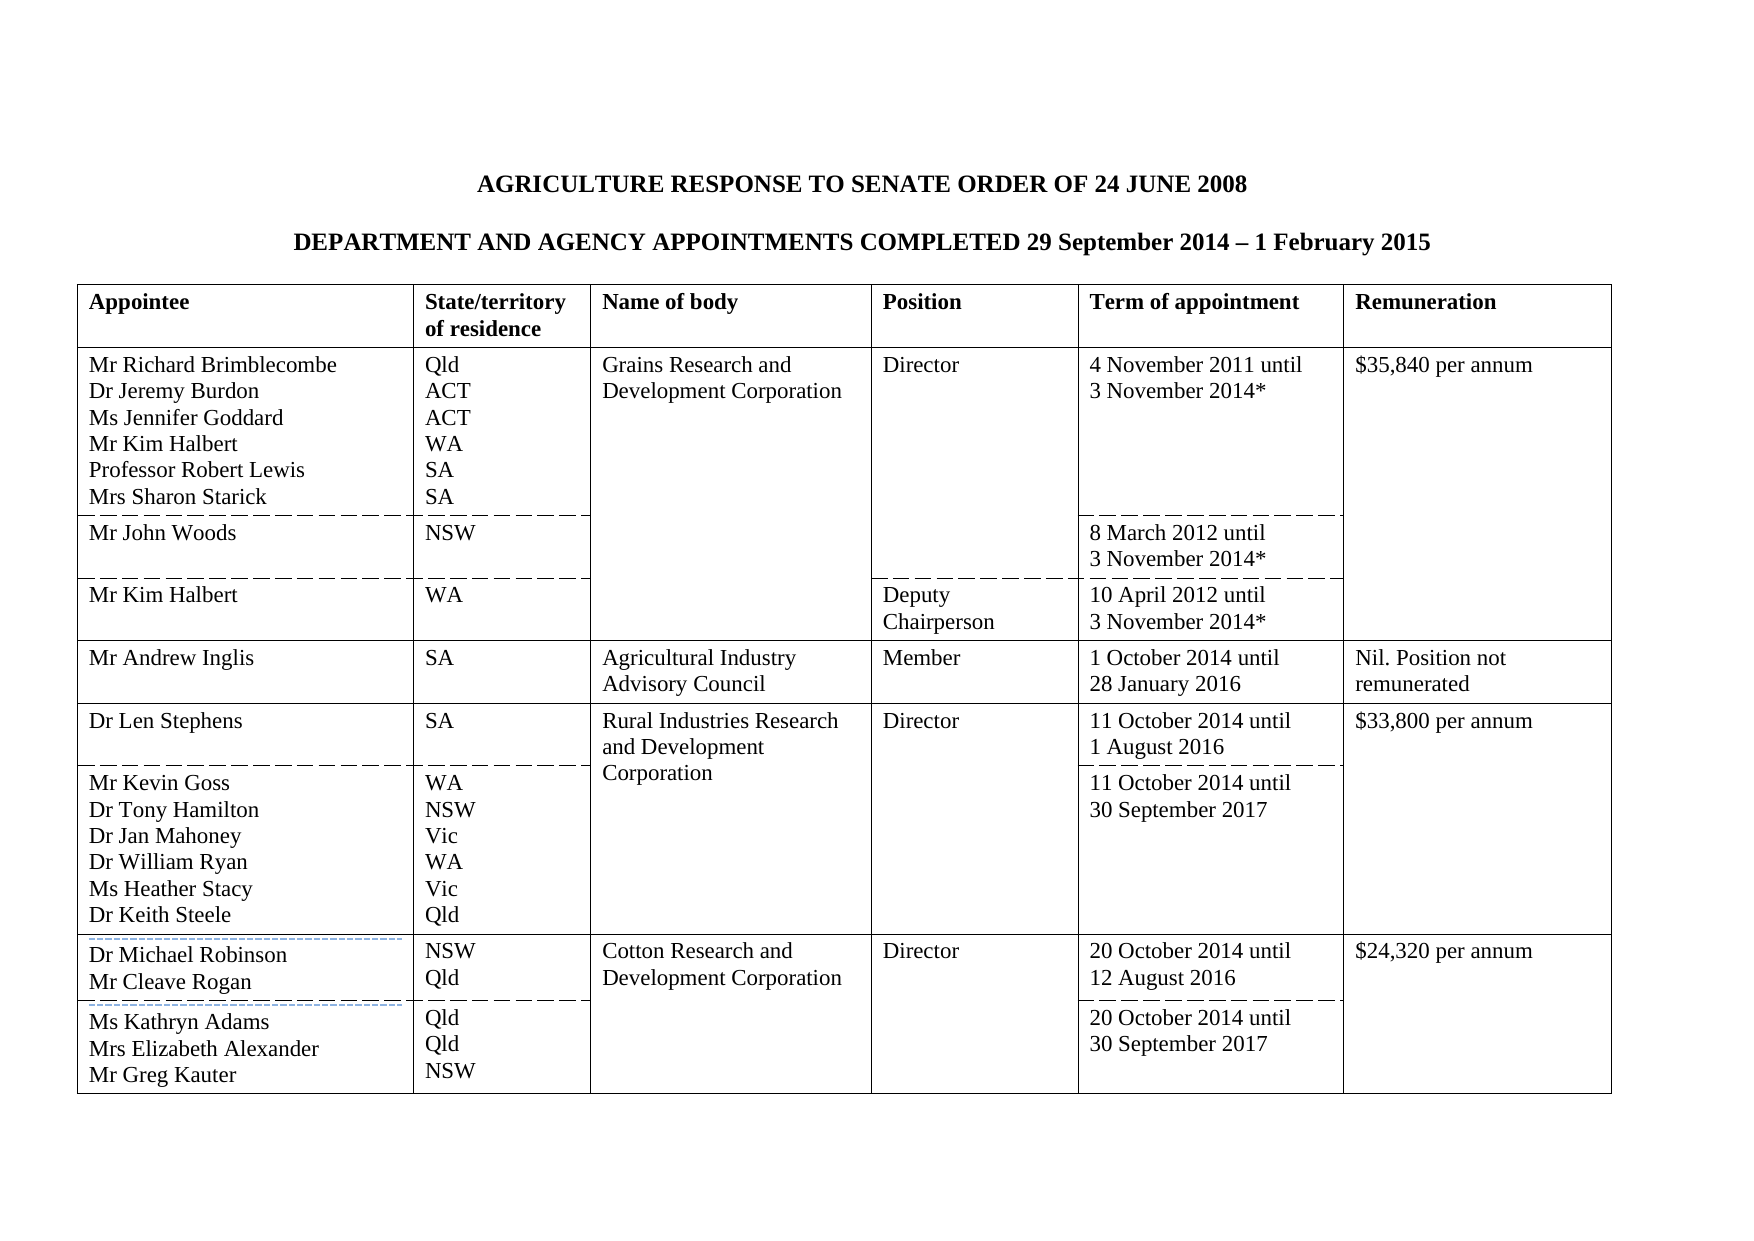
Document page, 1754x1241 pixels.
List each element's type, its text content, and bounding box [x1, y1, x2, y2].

table_cell NSW [414, 515, 590, 578]
table_cell 8 March 2012 until 3 November 2014* [1079, 515, 1343, 578]
table_cell Director [872, 348, 1078, 578]
table_cell 11 October 2014 until 1 August 2016 [1079, 704, 1343, 765]
table_header Term of appointment [1079, 285, 1343, 347]
table_header State/territory of residence [414, 285, 590, 347]
table_cell $33,800 per annum [1344, 704, 1611, 933]
text DEPARTMENT AND AGENCY APPOINTMENTS COMPLETED 29 September 2014 – 1 February 2015 [89, 227, 1636, 256]
table_cell Qld ACT ACT WA SA SA [414, 348, 590, 515]
table_cell Ms Kathryn Adams Mrs Elizabeth Alexander Mr Greg Kauter [78, 1000, 413, 1093]
table_cell Qld Qld NSW [414, 1000, 590, 1093]
table_cell 4 November 2011 until 3 November 2014* [1079, 348, 1343, 515]
table_cell 10 April 2012 until 3 November 2014* [1079, 578, 1343, 640]
table_cell Rural Industries Research and Development Corporation [591, 704, 871, 933]
subtitle AGRICULTURE RESPONSE TO SENATE ORDER OF 24 JUNE 2008 [89, 169, 1636, 198]
table_cell 1 October 2014 until 28 January 2016 [1079, 641, 1343, 703]
table_cell Cotton Research and Development Corporation [591, 935, 871, 1093]
table_cell Director [872, 935, 1078, 1093]
table_cell SA [414, 704, 590, 765]
table_cell Deputy Chairperson [872, 578, 1078, 640]
table_cell 11 October 2014 until 30 September 2017 [1079, 765, 1343, 933]
table_cell Nil. Position not remunerated [1344, 641, 1611, 703]
table_cell Mr Andrew Inglis [78, 641, 413, 703]
table_cell Grains Research and Development Corporation [591, 348, 871, 640]
table_cell $24,320 per annum [1344, 935, 1611, 1093]
table_cell 20 October 2014 until 12 August 2016 [1079, 935, 1343, 1000]
table_cell NSW Qld [414, 935, 590, 1000]
table_cell Agricultural Industry Advisory Council [591, 641, 871, 703]
table_cell Mr Kevin Goss Dr Tony Hamilton Dr Jan Mahoney Dr William Ryan Ms Heather Stacy Dr Keith Steele [78, 765, 413, 933]
table_header Appointee [78, 285, 413, 347]
table_cell WA NSW Vic WA Vic Qld [414, 765, 590, 933]
table_cell $35,840 per annum [1344, 348, 1611, 640]
table_header Name of body [591, 285, 871, 347]
table_cell 20 October 2014 until 30 September 2017 [1079, 1000, 1343, 1093]
table_cell Member [872, 641, 1078, 703]
table_header Position [872, 285, 1078, 347]
table_cell Mr Richard Brimblecombe Dr Jeremy Burdon Ms Jennifer Goddard Mr Kim Halbert Professor Robert Lewis Mrs Sharon Starick [78, 348, 413, 515]
table_header Remuneration [1344, 285, 1611, 347]
table_cell Director [872, 704, 1078, 933]
table_cell Mr John Woods [78, 515, 413, 578]
table_cell Dr Michael Robinson Mr Cleave Rogan [78, 935, 413, 1000]
table_cell SA [414, 641, 590, 703]
table_cell Dr Len Stephens [78, 704, 413, 765]
table_cell Mr Kim Halbert [78, 578, 413, 640]
table_cell WA [414, 578, 590, 640]
